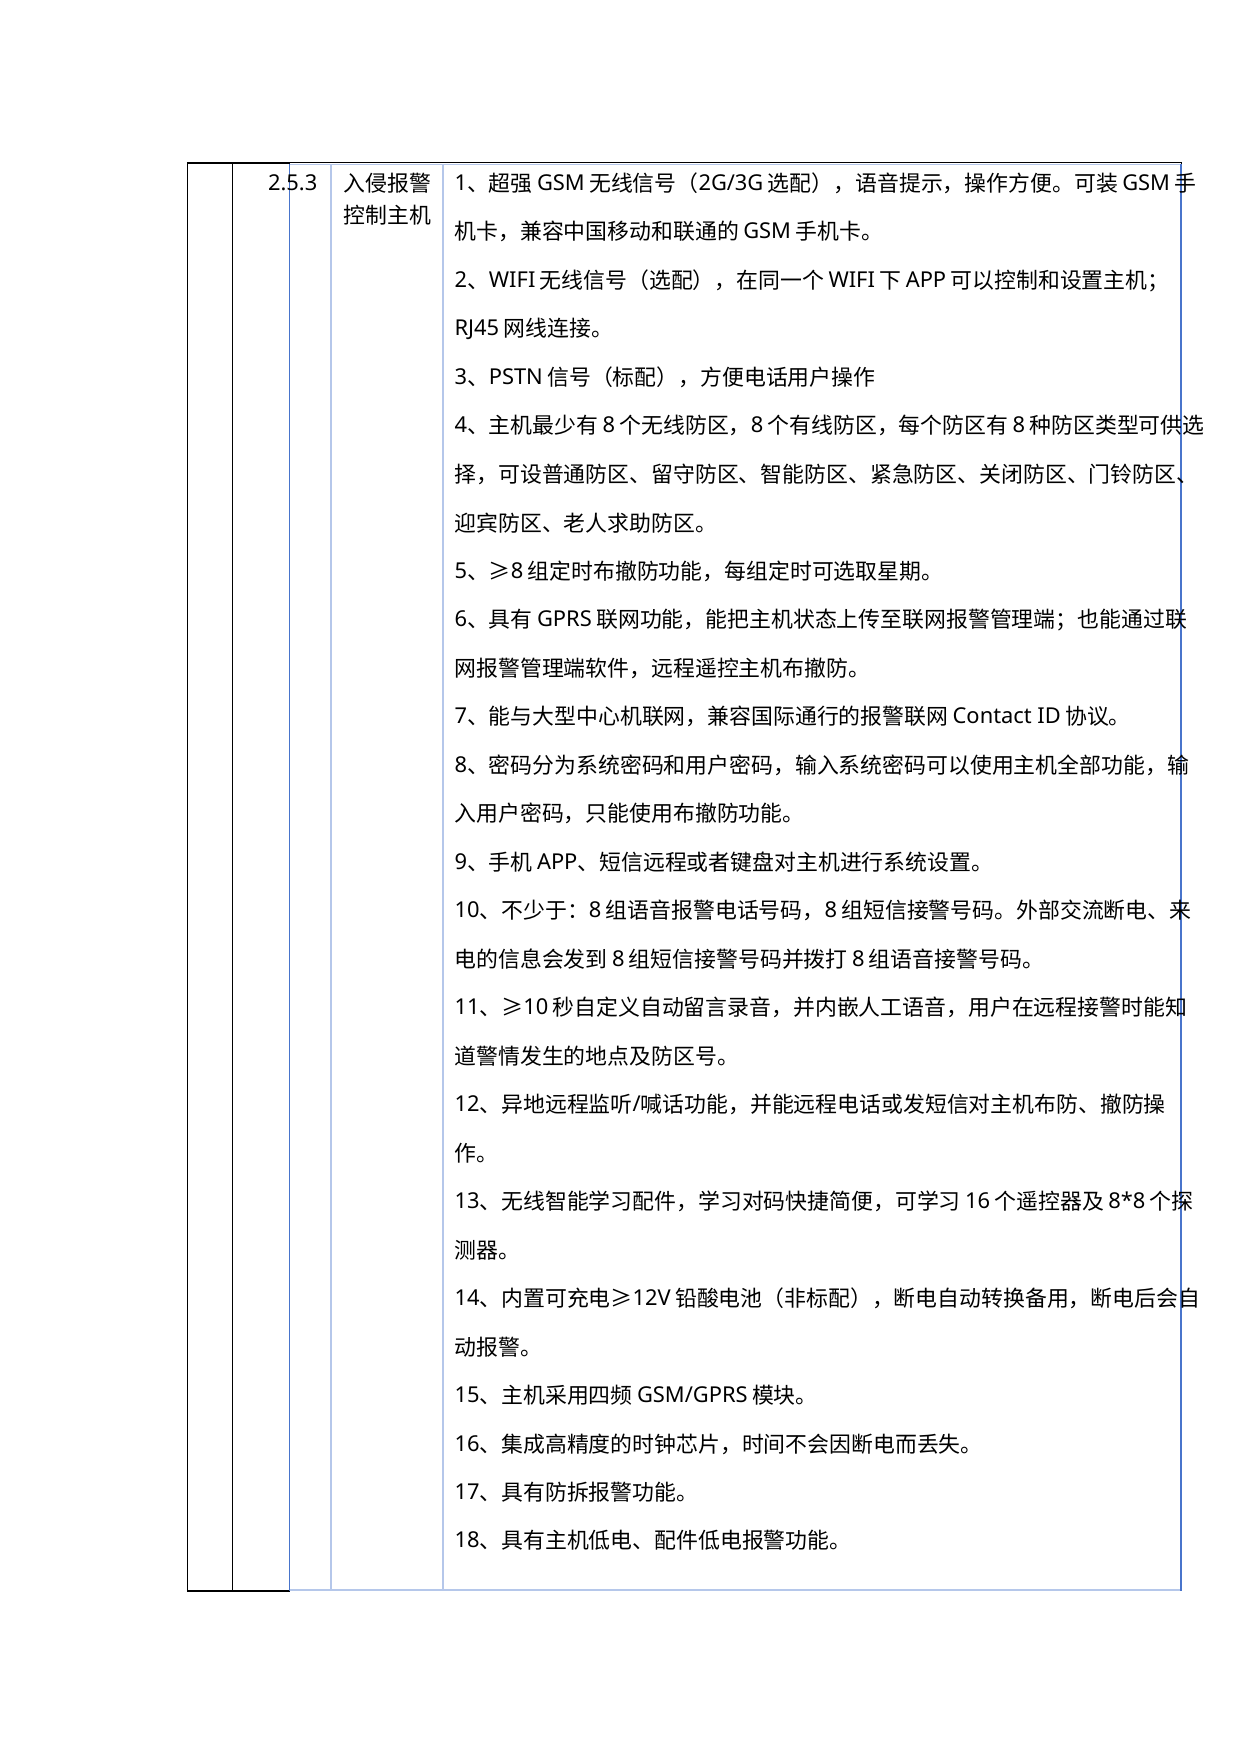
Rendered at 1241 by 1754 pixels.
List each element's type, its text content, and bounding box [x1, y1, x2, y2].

table_cell [188, 164, 232, 1590]
table_cell 1 [233, 164, 289, 1590]
